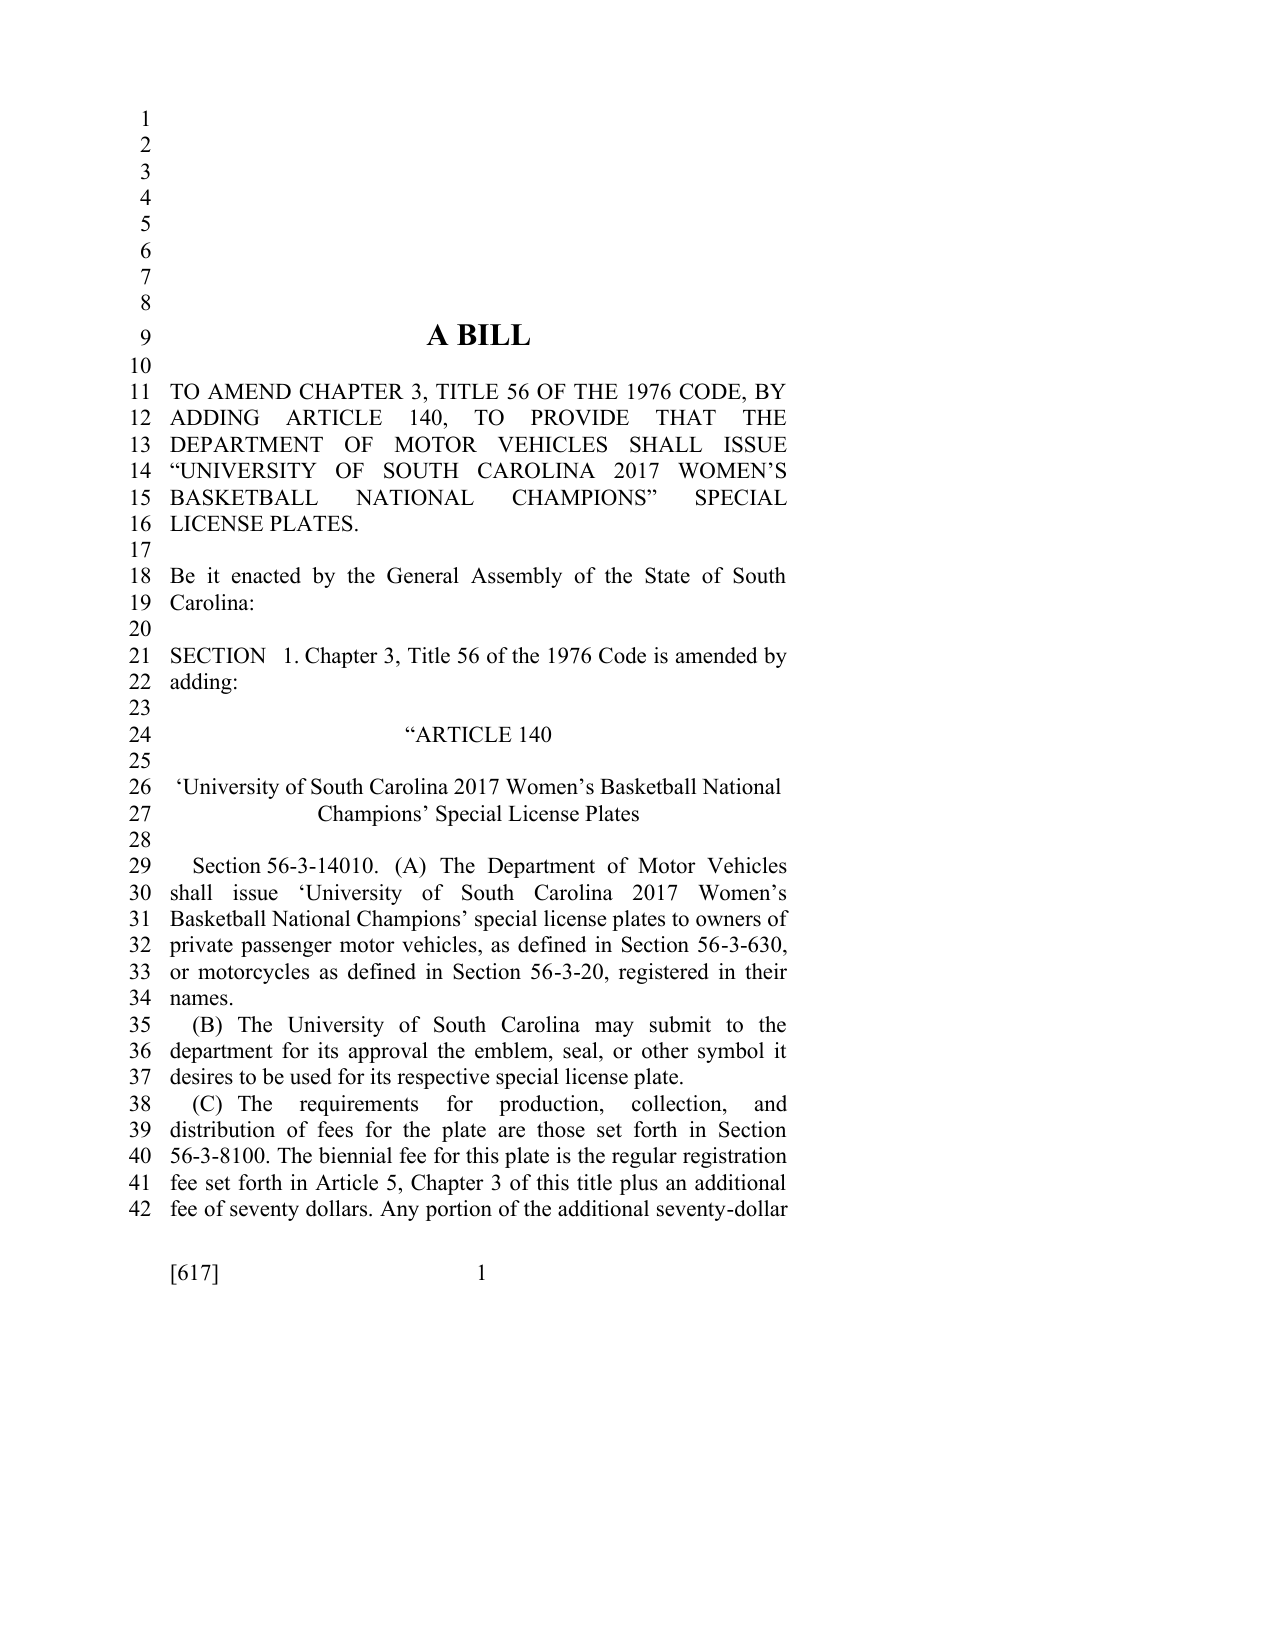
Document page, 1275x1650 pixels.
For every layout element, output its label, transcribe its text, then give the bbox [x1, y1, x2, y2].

text Be it enacted by the General Assembly of the State of South Carolina: [169, 563, 787, 615]
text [169, 1090, 787, 1221]
text TO AMEND CHAPTER 3, TITLE 56 OF THE 1976 CODE, BY ADDING ARTICLE 140, TO PROVIDE THAT THE DEPARTMENT OF MOTOR VEHICLES SHALL ISSUE “UNIVERSITY OF SOUTH CAROLINA 2017 WOMEN’S BASKETBALL NATIONAL CHAMPIONS” SPECIAL LICENSE PLATES. [169, 378, 787, 536]
text SECTION 1. Chapter 3, Title 56 of the 1976 Code is amended by adding: [169, 642, 787, 694]
text “ARTICLE 140 [169, 721, 787, 747]
text Section 56-3-14010. (A) The Department of Motor Vehicles shall issue ‘University of South Carolina 2017 Women’s Basketball National Champions’ special license plates to owners of private passenger motor vehicles, as defined in Section 56-3-630, or motorcycles as defined in Section 56-3-20, registered in their names. [169, 852, 787, 1011]
text A BILL [169, 316, 787, 352]
text ‘University of South Carolina 2017 Women’s Basketball National Champions’ Special License Plates [169, 773, 787, 826]
text (B) The University of South Carolina may submit to the department for its approval the emblem, seal, or other symbol it desires to be used for its respective special license plate. [169, 1011, 787, 1090]
